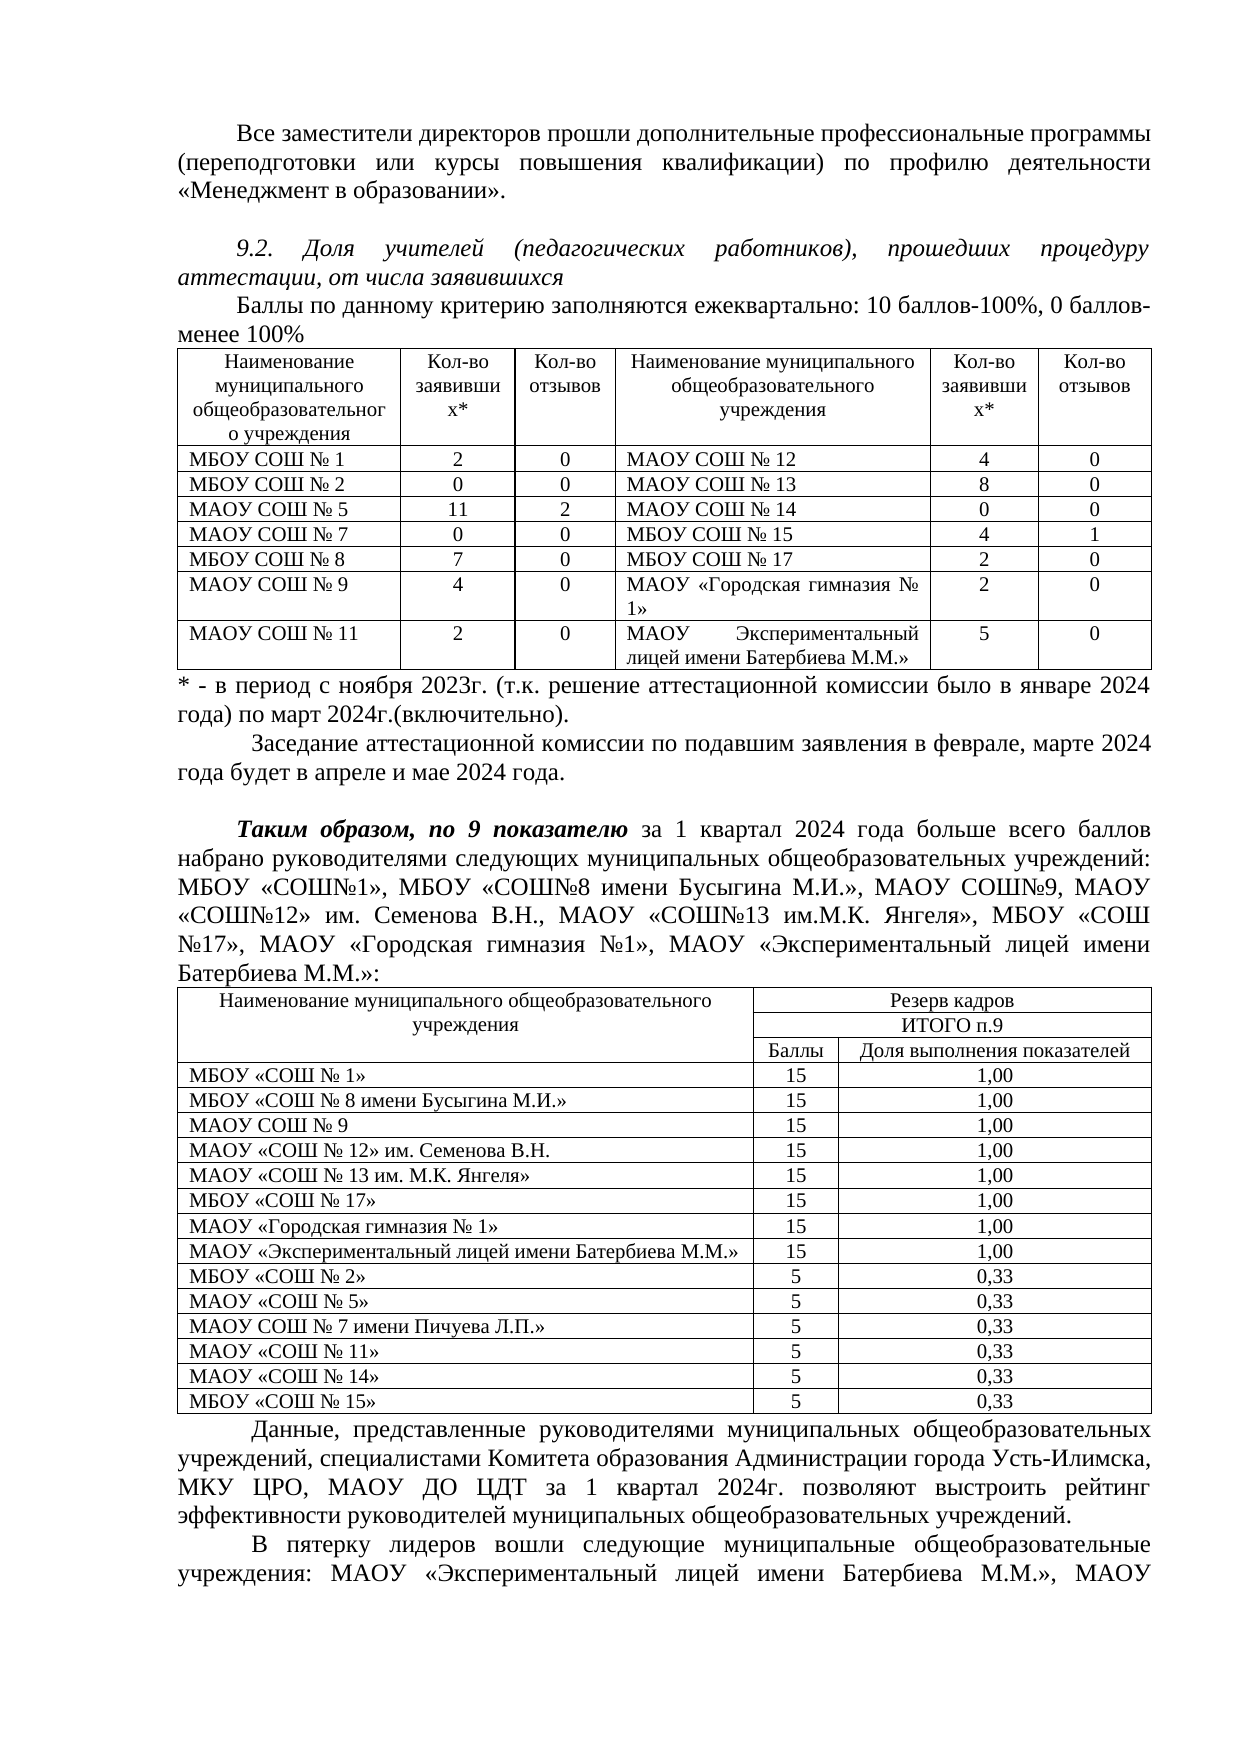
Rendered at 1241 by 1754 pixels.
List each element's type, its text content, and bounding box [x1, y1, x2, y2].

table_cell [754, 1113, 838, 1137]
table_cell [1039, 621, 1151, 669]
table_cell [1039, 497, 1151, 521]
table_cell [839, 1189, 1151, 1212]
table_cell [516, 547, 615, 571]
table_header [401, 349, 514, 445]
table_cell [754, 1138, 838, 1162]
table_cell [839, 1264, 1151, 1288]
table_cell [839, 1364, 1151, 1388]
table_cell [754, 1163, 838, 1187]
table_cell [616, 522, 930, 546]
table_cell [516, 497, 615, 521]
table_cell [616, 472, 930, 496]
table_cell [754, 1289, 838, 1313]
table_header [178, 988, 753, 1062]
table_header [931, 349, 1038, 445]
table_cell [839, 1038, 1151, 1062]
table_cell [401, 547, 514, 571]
text Данные, представленные руководителями муниципальных общеобразовательных учреждений, специалистами Комитета образования Администрации города Усть-Илимска, МКУ ЦРО, МАОУ ДО ЦДТ за 1 квартал 2024г. позволяют выстроить рейтинг эффективности руководителей муниципальных общеобразовательных учреждений. [177, 1414, 1152, 1529]
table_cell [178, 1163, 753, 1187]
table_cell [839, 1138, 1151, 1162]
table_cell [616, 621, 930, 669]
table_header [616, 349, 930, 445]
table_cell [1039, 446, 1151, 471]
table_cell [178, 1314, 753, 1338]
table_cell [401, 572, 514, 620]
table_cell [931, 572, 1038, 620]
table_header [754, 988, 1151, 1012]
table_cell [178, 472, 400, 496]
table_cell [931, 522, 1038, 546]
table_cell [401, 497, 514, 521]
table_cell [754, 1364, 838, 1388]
text * - в период с ноября 2023г. (т.к. решение аттестационной комиссии было в январе 2024 года) по март 2024г.(включительно). [177, 670, 1152, 728]
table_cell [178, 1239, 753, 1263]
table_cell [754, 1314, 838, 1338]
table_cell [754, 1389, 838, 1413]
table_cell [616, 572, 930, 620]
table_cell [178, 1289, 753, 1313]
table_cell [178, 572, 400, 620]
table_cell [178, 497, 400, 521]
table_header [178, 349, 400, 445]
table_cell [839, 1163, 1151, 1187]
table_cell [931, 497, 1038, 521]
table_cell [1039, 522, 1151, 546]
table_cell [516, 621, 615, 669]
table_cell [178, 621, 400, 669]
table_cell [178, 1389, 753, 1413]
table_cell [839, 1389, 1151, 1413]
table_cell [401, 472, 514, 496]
text Баллы по данному критерию заполняются ежеквартально: 10 баллов-100%, 0 баллов- менее 100% [177, 291, 1152, 348]
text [177, 1529, 1152, 1587]
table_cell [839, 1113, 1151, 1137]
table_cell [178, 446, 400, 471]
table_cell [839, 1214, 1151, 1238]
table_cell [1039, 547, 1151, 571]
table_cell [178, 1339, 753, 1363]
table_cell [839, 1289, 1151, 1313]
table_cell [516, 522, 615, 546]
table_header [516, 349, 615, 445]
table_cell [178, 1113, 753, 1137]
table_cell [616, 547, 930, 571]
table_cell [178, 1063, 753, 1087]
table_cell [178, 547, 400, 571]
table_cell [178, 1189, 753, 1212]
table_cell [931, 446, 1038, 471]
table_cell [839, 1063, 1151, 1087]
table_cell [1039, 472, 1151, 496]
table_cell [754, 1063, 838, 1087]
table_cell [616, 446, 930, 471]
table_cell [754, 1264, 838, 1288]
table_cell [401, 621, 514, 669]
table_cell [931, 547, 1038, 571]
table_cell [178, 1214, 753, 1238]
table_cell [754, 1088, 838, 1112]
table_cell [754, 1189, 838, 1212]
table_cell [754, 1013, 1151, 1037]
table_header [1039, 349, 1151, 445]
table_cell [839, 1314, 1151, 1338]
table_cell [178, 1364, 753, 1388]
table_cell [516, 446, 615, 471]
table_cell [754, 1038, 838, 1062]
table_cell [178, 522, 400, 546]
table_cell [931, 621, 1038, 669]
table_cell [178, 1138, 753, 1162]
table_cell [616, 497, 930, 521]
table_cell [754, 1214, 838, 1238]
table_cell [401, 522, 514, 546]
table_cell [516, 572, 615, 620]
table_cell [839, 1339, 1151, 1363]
text Таким образом, по 9 показателю за 1 квартал 2024 года больше всего баллов набрано руководителями следующих муниципальных общеобразовательных учреждений: МБОУ «СОШ№1», МБОУ «СОШ№8 имени Бусыгина М.И.», МАОУ СОШ№9, МАОУ «СОШ№12» им. Семенова В.Н., МАОУ «СОШ№13 им.М.К. Янгеля», МБОУ «СОШ №17», МАОУ «Городская гимназия №1», МАОУ «Экспериментальный лицей имени Батербиева М.М.»: [177, 814, 1152, 987]
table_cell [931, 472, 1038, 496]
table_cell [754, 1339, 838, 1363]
text 9.2. Доля учителей (педагогических работников), прошедших процедуру аттестации, от числа заявившихся [177, 233, 1152, 291]
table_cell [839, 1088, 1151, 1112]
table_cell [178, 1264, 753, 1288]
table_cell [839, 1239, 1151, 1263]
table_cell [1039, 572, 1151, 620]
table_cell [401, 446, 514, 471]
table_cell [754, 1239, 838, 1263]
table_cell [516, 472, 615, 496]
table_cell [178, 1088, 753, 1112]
text Заседание аттестационной комиссии по подавшим заявления в феврале, марте 2024 года будет в апреле и мае 2024 года. [177, 728, 1152, 785]
text Все заместители директоров прошли дополнительные профессиональные программы (переподготовки или курсы повышения квалификации) по профилю деятельности «Менеджмент в образовании». [177, 118, 1152, 204]
